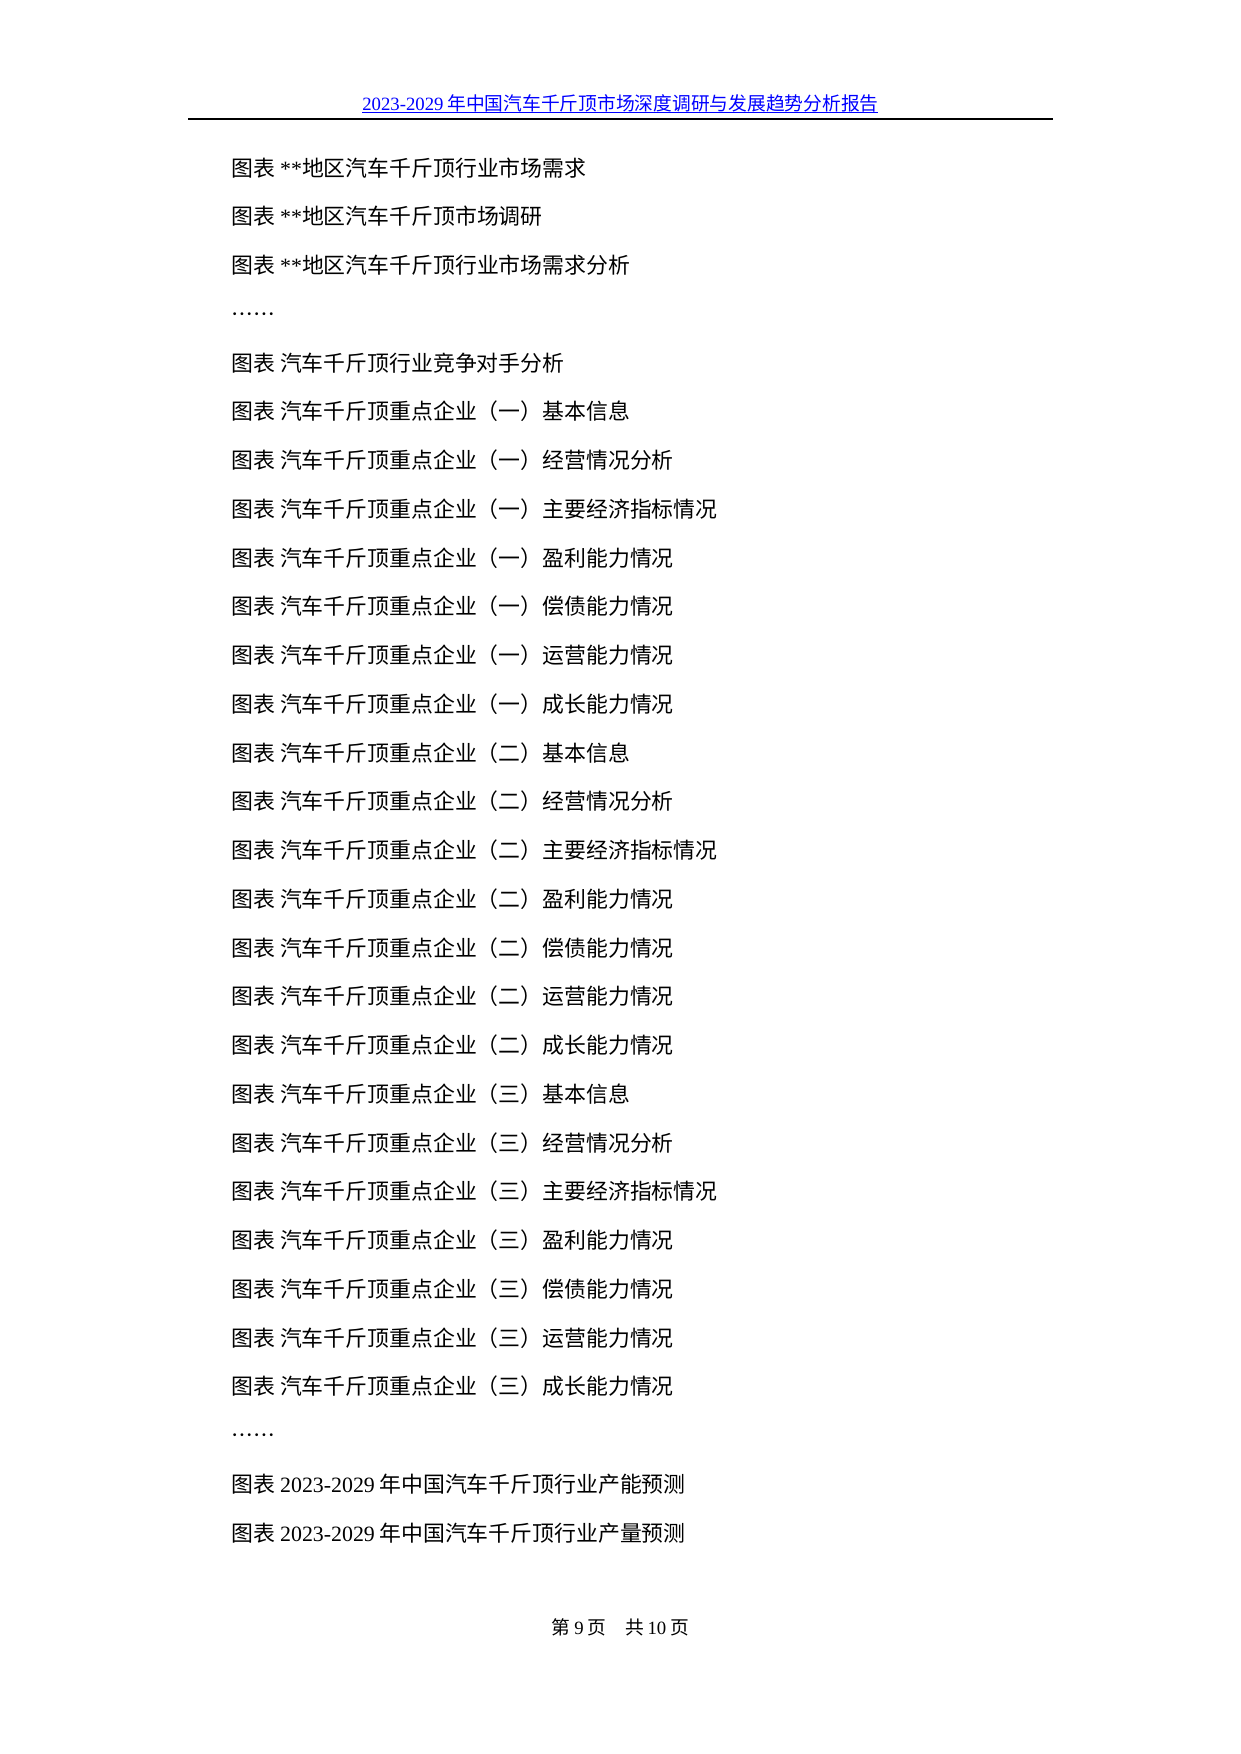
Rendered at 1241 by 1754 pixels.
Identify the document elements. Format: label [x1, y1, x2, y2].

text [187, 150, 1053, 1548]
